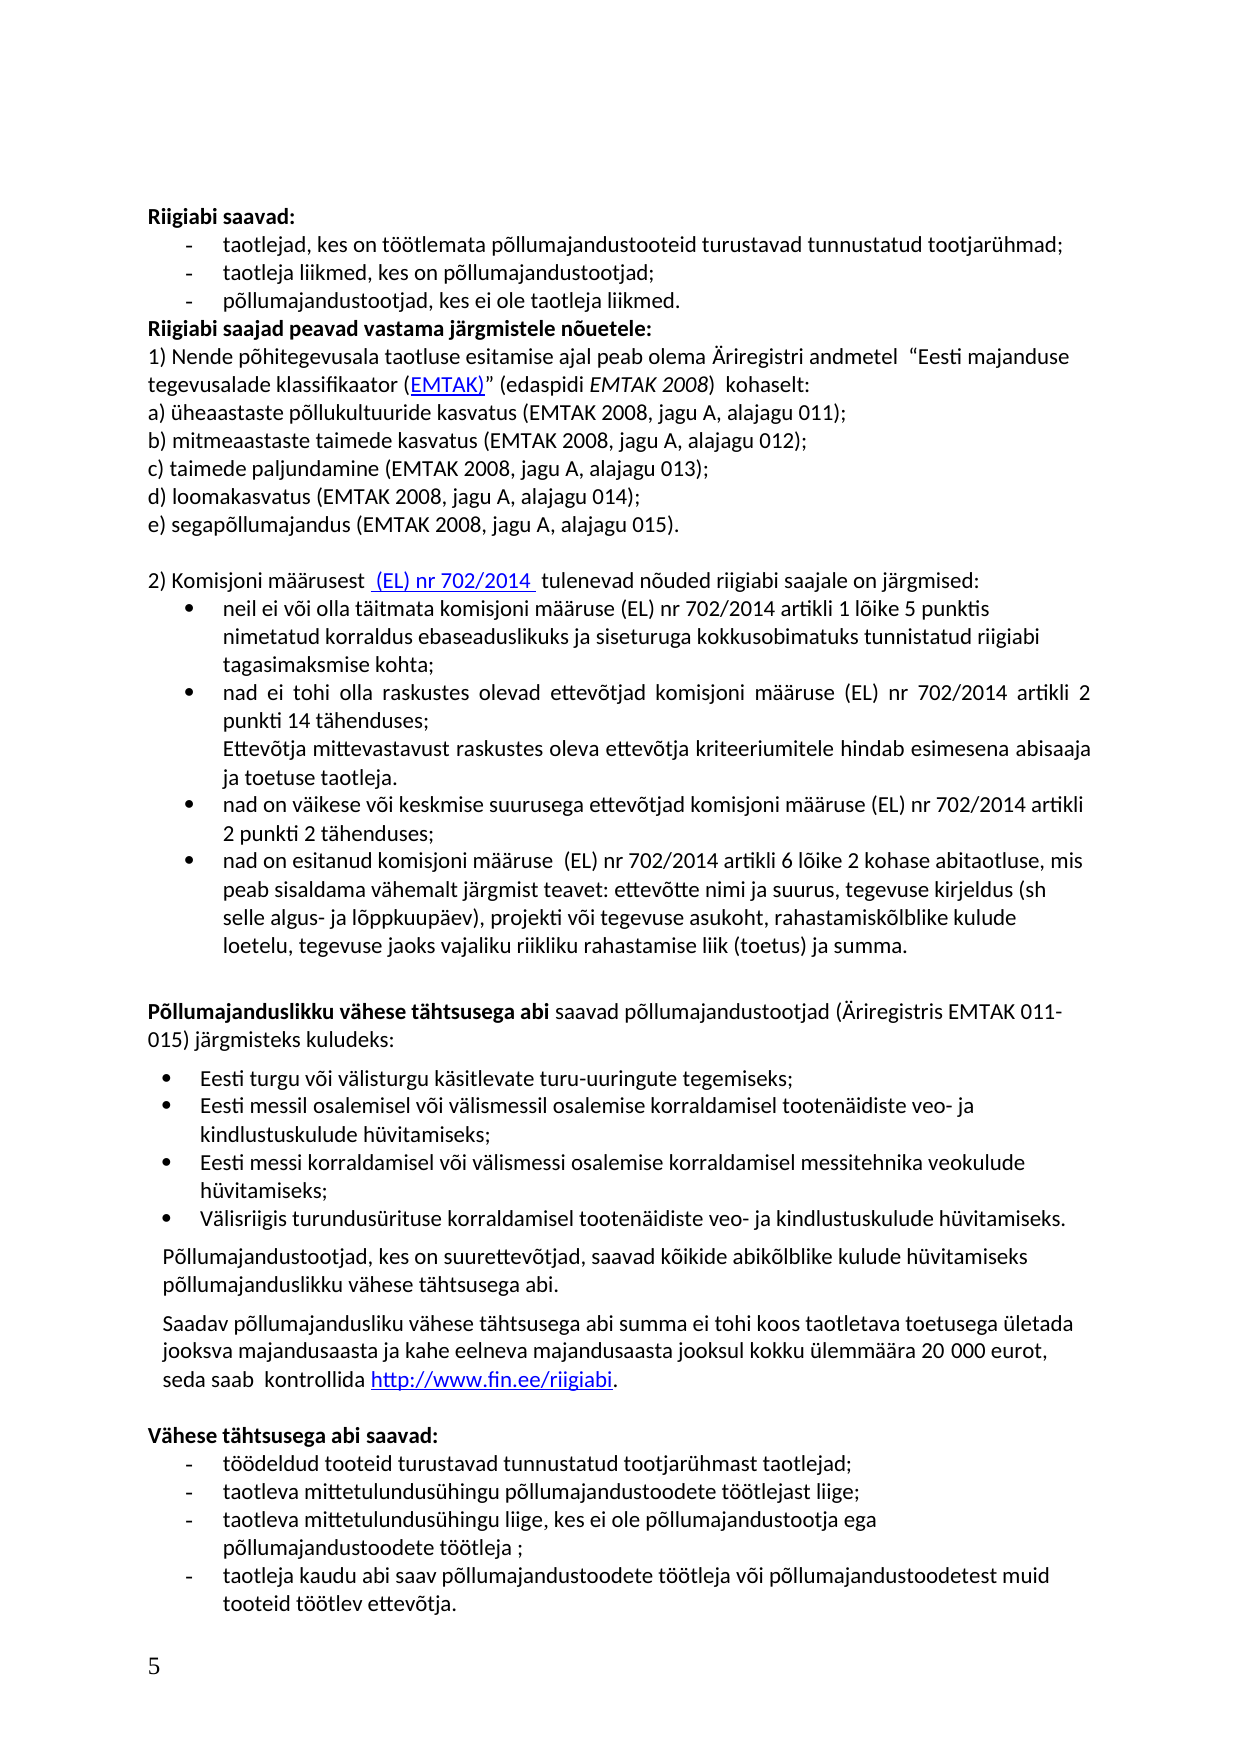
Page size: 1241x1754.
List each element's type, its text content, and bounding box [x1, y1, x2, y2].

list Ettevõtja mittevastavust raskustes oleva ettevõtja kriteeriumitele hindab esimesena abisaaja ja toetuse taotleja. [223, 734, 1092, 791]
text Riigiabi saajad peavad vastama järgmistele nõuetele: [148, 314, 1092, 342]
text Saadav põllumajandusliku vähese tähtsusega abi summa ei tohi koos taotletava toetusega ületada jooksva majandusaasta ja kahe eelneva majandusaasta jooksul kokku ülemmäära 20 000 eurot, seda saab kontrollida http://www.fin.ee/riigiabi. [162, 1309, 1092, 1393]
text e) segapõllumajandus (EMTAK 2008, jagu A, alajagu 015). [148, 510, 1092, 538]
list taotlejad, kes on töötlemata põllumajandustooteid turustavad tunnustatud tootjarühmad; [185, 230, 1092, 258]
list Välisriigis turundusürituse korraldamisel tootenäidiste veo- ja kindlustuskulude hüvitamiseks. [162, 1204, 1092, 1232]
list taotleja liikmed, kes on põllumajandustootjad; [185, 258, 1092, 286]
text b) mitmeaastaste taimede kasvatus (EMTAK 2008, jagu A, alajagu 012); [148, 426, 1092, 454]
text Riigiabi saavad: [148, 202, 1092, 230]
list neil ei või olla täitmata komisjoni määruse (EL) nr 702/2014 artikli 1 lõike 5 punktis nimetatud korraldus ebaseaduslikuks ja siseturuga kokkusobimatuks tunnistatud riigiabi tagasimaksmise kohta; [185, 594, 1092, 678]
text Põllumajandustootjad, kes on suurettevõtjad, saavad kõikide abikõlblike kulude hüvitamiseks põllumajanduslikku vähese tähtsusega abi. [162, 1242, 1092, 1298]
list töödeldud tooteid turustavad tunnustatud tootjarühmast taotlejad; [185, 1449, 1092, 1477]
list taotleja kaudu abi saav põllumajandustoodete töötleja või põllumajandustoodetest muid tooteid töötlev ettevõtja. [185, 1561, 1092, 1617]
list taotleva mittetulundusühingu põllumajandustoodete töötlejast liige; [185, 1477, 1092, 1505]
list nad on väikese või keskmise suurusega ettevõtjad komisjoni määruse (EL) nr 702/2014 artikli 2 punkti 2 tähenduses; [185, 791, 1092, 847]
list Eesti messil osalemisel või välismessil osalemise korraldamisel tootenäidiste veo- ja kindlustuskulude hüvitamiseks; [162, 1092, 1092, 1148]
text Põllumajanduslikku vähese tähtsusega abi saavad põllumajandustootjad (Äriregistris EMTAK 011-015) järgmisteks kuludeks: [148, 997, 1092, 1053]
text 2) Komisjoni määrusest (EL) nr 702/2014 tulenevad nõuded riigiabi saajale on järgmised: [148, 566, 1092, 594]
list põllumajandustootjad, kes ei ole taotleja liikmed. [185, 286, 1092, 314]
text 1) Nende põhitegevusala taotluse esitamise ajal peab olema Äriregistri andmetel “Eesti majanduse tegevusalade klassifikaator (EMTAK)” (edaspidi EMTAK 2008) kohaselt: [148, 342, 1092, 398]
list nad ei tohi olla raskustes olevad ettevõtjad komisjoni määruse (EL) nr 702/2014 artikli 2 punkti 14 tähenduses; [185, 678, 1092, 734]
list Eesti turgu või välisturgu käsitlevate turu-uuringute tegemiseks; [162, 1064, 1092, 1092]
list Eesti messi korraldamisel või välismessi osalemise korraldamisel messitehnika veokulude hüvitamiseks; [162, 1148, 1092, 1204]
text Vähese tähtsusega abi saavad: [148, 1421, 1092, 1449]
text c) taimede paljundamine (EMTAK 2008, jagu A, alajagu 013); [148, 454, 1092, 482]
text a) üheaastaste põllukultuuride kasvatus (EMTAK 2008, jagu A, alajagu 011); [148, 398, 1092, 426]
list taotleva mittetulundusühingu liige, kes ei ole põllumajandustootja ega põllumajandustoodete töötleja ; [185, 1505, 1092, 1561]
list nad on esitanud komisjoni määruse (EL) nr 702/2014 artikli 6 lõike 2 kohase abitaotluse, mis peab sisaldama vähemalt järgmist teavet: ettevõtte nimi ja suurus, tegevuse kirjeldus (sh selle algus- ja lõppkuupäev), projekti või tegevuse asukoht, rahastamiskõlblike kulude loetelu, tegevuse jaoks vajaliku riikliku rahastamise liik (toetus) ja summa. [185, 847, 1092, 959]
text d) loomakasvatus (EMTAK 2008, jagu A, alajagu 014); [148, 482, 1092, 510]
